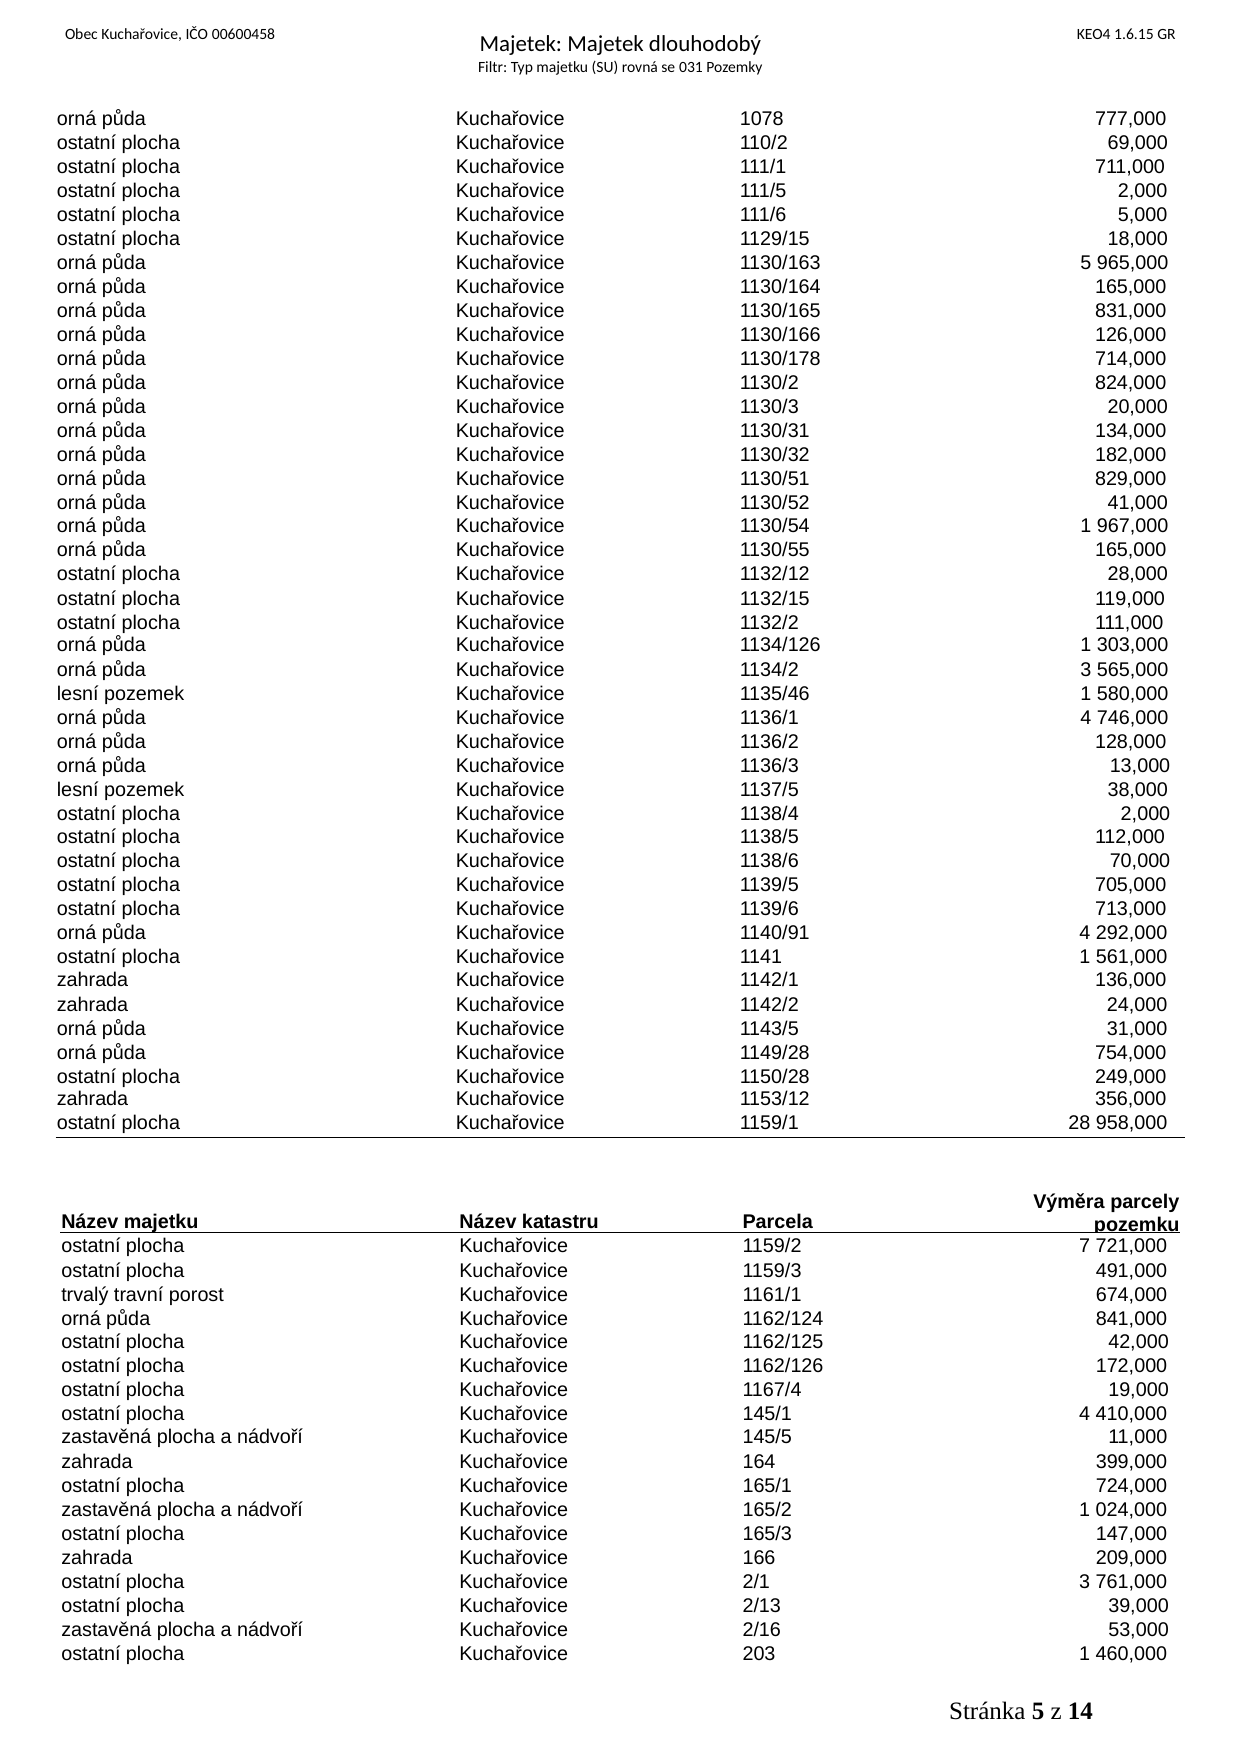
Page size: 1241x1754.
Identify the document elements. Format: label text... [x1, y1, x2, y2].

table_header Název katastru [385, 1190, 695, 1232]
table_cell ostatní plocha [60, 1593, 385, 1616]
table_cell 356,000 [952, 1087, 1184, 1111]
table_cell 3 565,000 [952, 657, 1184, 681]
table_cell Kuchařovice [380, 872, 668, 896]
table_cell 4 292,000 [952, 920, 1184, 944]
table_cell 136,000 [952, 968, 1184, 991]
table_cell 1130/2 [668, 370, 952, 393]
table_cell 705,000 [952, 872, 1184, 896]
table_cell Kuchařovice [380, 729, 668, 753]
table_cell 824,000 [952, 370, 1184, 393]
table_cell 831,000 [952, 298, 1184, 322]
table_cell orná půda [56, 489, 379, 513]
table_header Název majetku [60, 1190, 385, 1232]
table_cell ostatní plocha [60, 1377, 385, 1401]
table_cell 1130/55 [668, 537, 952, 561]
table_cell Kuchařovice [380, 920, 668, 944]
table_cell ostatní plocha [60, 1401, 385, 1424]
table_cell 111/5 [668, 177, 952, 202]
table_cell 1130/166 [668, 322, 952, 345]
table_cell 1143/5 [668, 1015, 952, 1039]
table_cell orná půda [56, 513, 379, 537]
table_cell 1129/15 [668, 226, 952, 250]
table_cell Kuchařovice [385, 1425, 695, 1448]
table_cell orná půda [56, 633, 379, 657]
table_cell orná půda [56, 345, 379, 369]
table_cell 1139/5 [668, 872, 952, 896]
table_cell 145/1 [695, 1401, 953, 1424]
table_cell 20,000 [952, 394, 1184, 417]
table_cell lesní pozemek [56, 776, 379, 800]
table_cell ostatní plocha [56, 872, 379, 896]
table_cell orná půda [56, 370, 379, 393]
table_cell 1130/3 [668, 394, 952, 417]
table_header Výměra parcely pozemku [953, 1190, 1180, 1232]
table_cell 1138/5 [668, 824, 952, 848]
table_cell 1142/1 [668, 968, 952, 991]
table_cell Kuchařovice [380, 274, 668, 298]
table_cell 2,000 [952, 800, 1184, 824]
table_cell 1130/54 [668, 513, 952, 537]
table_cell 1162/124 [695, 1305, 953, 1329]
table_cell 1142/2 [668, 991, 952, 1015]
table_cell 165/1 [695, 1473, 953, 1497]
table_cell 110/2 [668, 129, 952, 154]
table_cell 112,000 [952, 824, 1184, 848]
table_cell ostatní plocha [56, 177, 379, 202]
table_cell Kuchařovice [380, 609, 668, 633]
table_cell ostatní plocha [60, 1569, 385, 1593]
table_cell Kuchařovice [380, 105, 668, 129]
table_cell 53,000 [953, 1616, 1180, 1640]
table_cell Kuchařovice [380, 753, 668, 776]
table_cell Kuchařovice [380, 1087, 668, 1111]
table_cell orná půda [60, 1305, 385, 1329]
table_cell 1138/6 [668, 848, 952, 872]
table_cell ostatní plocha [56, 154, 379, 177]
table_cell 1161/1 [695, 1281, 953, 1305]
table_cell Kuchařovice [380, 345, 668, 369]
table_cell orná půda [56, 322, 379, 345]
table_cell Kuchařovice [380, 944, 668, 967]
table_cell orná půda [56, 920, 379, 944]
table_cell Kuchařovice [380, 250, 668, 274]
table_cell Kuchařovice [380, 489, 668, 513]
table_cell 2,000 [952, 177, 1184, 202]
table_cell 128,000 [952, 729, 1184, 753]
table_cell 1130/178 [668, 345, 952, 369]
table_cell ostatní plocha [56, 609, 379, 633]
table_cell 399,000 [953, 1448, 1180, 1473]
table_cell Kuchařovice [385, 1305, 695, 1329]
table_cell orná půda [56, 657, 379, 681]
table_cell 165/3 [695, 1521, 953, 1544]
table_cell 1159/1 [668, 1111, 952, 1137]
table_cell Kuchařovice [385, 1257, 695, 1281]
table_cell ostatní plocha [56, 561, 379, 585]
table_cell 1132/12 [668, 561, 952, 585]
table_cell 2/13 [695, 1593, 953, 1616]
table_cell zastavěná plocha a nádvoří [60, 1616, 385, 1640]
table_cell ostatní plocha [60, 1353, 385, 1377]
table_cell 1130/165 [668, 298, 952, 322]
table_cell Kuchařovice [385, 1569, 695, 1593]
table_cell Kuchařovice [380, 441, 668, 465]
table_cell 1130/52 [668, 489, 952, 513]
table_cell 841,000 [953, 1305, 1180, 1329]
table_cell orná půda [56, 1039, 379, 1063]
table_cell ostatní plocha [56, 1111, 379, 1137]
table_cell 1 460,000 [953, 1640, 1180, 1665]
table_cell Kuchařovice [380, 824, 668, 848]
table_cell 145/5 [695, 1425, 953, 1448]
table_cell Kuchařovice [380, 177, 668, 202]
table_cell 1141 [668, 944, 952, 967]
table_cell 4 746,000 [952, 705, 1184, 729]
table_cell 165,000 [952, 537, 1184, 561]
table_cell 1 967,000 [952, 513, 1184, 537]
table_cell orná půda [56, 753, 379, 776]
table_cell 11,000 [953, 1425, 1180, 1448]
table_cell ostatní plocha [60, 1233, 385, 1257]
table_cell 69,000 [952, 129, 1184, 154]
table_cell Kuchařovice [380, 1063, 668, 1087]
table_cell 165,000 [952, 274, 1184, 298]
table_cell ostatní plocha [60, 1640, 385, 1665]
table_cell Kuchařovice [385, 1616, 695, 1640]
table_cell 829,000 [952, 465, 1184, 489]
table_cell Kuchařovice [380, 1039, 668, 1063]
table_cell 28 958,000 [952, 1111, 1184, 1137]
table_cell orná půda [56, 537, 379, 561]
table_cell 1 580,000 [952, 681, 1184, 705]
table_cell 41,000 [952, 489, 1184, 513]
table_cell 1130/164 [668, 274, 952, 298]
table_cell Kuchařovice [385, 1401, 695, 1424]
table_cell 1132/2 [668, 609, 952, 633]
table_cell 119,000 [952, 585, 1184, 609]
table_cell 1162/126 [695, 1353, 953, 1377]
table_cell Kuchařovice [380, 657, 668, 681]
table_cell Kuchařovice [385, 1377, 695, 1401]
table_cell Kuchařovice [385, 1448, 695, 1473]
table_cell Kuchařovice [385, 1329, 695, 1353]
table_cell zahrada [60, 1448, 385, 1473]
table_cell 182,000 [952, 441, 1184, 465]
table_cell 39,000 [953, 1593, 1180, 1616]
table_cell 134,000 [952, 418, 1184, 441]
table_cell zastavěná plocha a nádvoří [60, 1425, 385, 1448]
table_cell Kuchařovice [380, 513, 668, 537]
table_cell ostatní plocha [56, 202, 379, 226]
table_cell orná půda [56, 705, 379, 729]
table_cell 7 721,000 [953, 1233, 1180, 1257]
table_cell Kuchařovice [380, 129, 668, 154]
table_cell Kuchařovice [385, 1593, 695, 1616]
table_cell orná půda [56, 1015, 379, 1039]
table_cell Kuchařovice [380, 633, 668, 657]
table_cell 1149/28 [668, 1039, 952, 1063]
table_cell orná půda [56, 274, 379, 298]
table_cell ostatní plocha [56, 226, 379, 250]
table_cell 1136/1 [668, 705, 952, 729]
table_cell 203 [695, 1640, 953, 1665]
table_cell 1139/6 [668, 896, 952, 920]
table_cell 165/2 [695, 1497, 953, 1521]
table_cell 491,000 [953, 1257, 1180, 1281]
table_cell ostatní plocha [56, 585, 379, 609]
table_cell 674,000 [953, 1281, 1180, 1305]
table_cell ostatní plocha [56, 896, 379, 920]
table_cell trvalý travní porost [60, 1281, 385, 1305]
table_cell Kuchařovice [380, 465, 668, 489]
table_cell 28,000 [952, 561, 1184, 585]
table_cell 5 965,000 [952, 250, 1184, 274]
table_cell 166 [695, 1545, 953, 1568]
table_cell zahrada [56, 1087, 379, 1111]
table_cell Kuchařovice [385, 1233, 695, 1257]
table_cell 249,000 [952, 1063, 1184, 1087]
table_cell 1134/126 [668, 633, 952, 657]
table_cell orná půda [56, 105, 379, 129]
table_cell 164 [695, 1448, 953, 1473]
table_cell 1135/46 [668, 681, 952, 705]
table_cell 126,000 [952, 322, 1184, 345]
table_cell 2/1 [695, 1569, 953, 1593]
table_cell ostatní plocha [60, 1521, 385, 1544]
table_cell Kuchařovice [380, 202, 668, 226]
table_cell Kuchařovice [380, 991, 668, 1015]
table_cell 1136/2 [668, 729, 952, 753]
table_cell Kuchařovice [380, 896, 668, 920]
table_cell 754,000 [952, 1039, 1184, 1063]
table_cell ostatní plocha [60, 1329, 385, 1353]
table_cell 1150/28 [668, 1063, 952, 1087]
table_cell 713,000 [952, 896, 1184, 920]
table_cell zahrada [60, 1545, 385, 1568]
table_cell Kuchařovice [380, 537, 668, 561]
table_cell 1 561,000 [952, 944, 1184, 967]
table_cell 147,000 [953, 1521, 1180, 1544]
table_cell 18,000 [952, 226, 1184, 250]
table_cell Kuchařovice [380, 681, 668, 705]
table_cell 1078 [668, 105, 952, 129]
table_cell 2/16 [695, 1616, 953, 1640]
table_cell 111,000 [952, 609, 1184, 633]
table_cell Kuchařovice [385, 1497, 695, 1521]
table_cell 1130/31 [668, 418, 952, 441]
table_cell 4 410,000 [953, 1401, 1180, 1424]
table_cell 1153/12 [668, 1087, 952, 1111]
table_header Parcela [695, 1190, 953, 1232]
table_cell 24,000 [952, 991, 1184, 1015]
table_cell 70,000 [952, 848, 1184, 872]
table_cell Kuchařovice [380, 370, 668, 393]
table_cell ostatní plocha [56, 129, 379, 154]
table_cell 777,000 [952, 105, 1184, 129]
table_cell Kuchařovice [385, 1521, 695, 1544]
table_cell Kuchařovice [380, 418, 668, 441]
table_cell orná půda [56, 729, 379, 753]
table_cell 1159/3 [695, 1257, 953, 1281]
table_cell 1134/2 [668, 657, 952, 681]
table_cell 1130/32 [668, 441, 952, 465]
table_cell 1137/5 [668, 776, 952, 800]
table_cell 1136/3 [668, 753, 952, 776]
table_cell ostatní plocha [56, 800, 379, 824]
table_cell 1 024,000 [953, 1497, 1180, 1521]
table_cell Kuchařovice [380, 394, 668, 417]
table_cell Kuchařovice [380, 705, 668, 729]
table_cell Kuchařovice [380, 1111, 668, 1137]
table_cell 111/6 [668, 202, 952, 226]
table_cell 13,000 [952, 753, 1184, 776]
table_cell 1140/91 [668, 920, 952, 944]
table_cell orná půda [56, 418, 379, 441]
table_cell ostatní plocha [56, 1063, 379, 1087]
table_cell Kuchařovice [380, 298, 668, 322]
table_cell 19,000 [953, 1377, 1180, 1401]
table_cell lesní pozemek [56, 681, 379, 705]
table_cell Kuchařovice [385, 1281, 695, 1305]
table_cell Kuchařovice [380, 848, 668, 872]
table_cell 42,000 [953, 1329, 1180, 1353]
table_cell Kuchařovice [380, 226, 668, 250]
table_cell 1138/4 [668, 800, 952, 824]
table_cell Kuchařovice [380, 585, 668, 609]
table_cell orná půda [56, 441, 379, 465]
table_cell 38,000 [952, 776, 1184, 800]
table_cell Kuchařovice [380, 968, 668, 991]
table_cell Kuchařovice [385, 1640, 695, 1665]
table_cell 1162/125 [695, 1329, 953, 1353]
table_cell Kuchařovice [380, 800, 668, 824]
table_cell zahrada [56, 991, 379, 1015]
table_cell 1159/2 [695, 1233, 953, 1257]
table_cell Kuchařovice [380, 561, 668, 585]
table_cell ostatní plocha [56, 944, 379, 967]
table_cell 1167/4 [695, 1377, 953, 1401]
table_cell ostatní plocha [60, 1257, 385, 1281]
table_cell 5,000 [952, 202, 1184, 226]
table_cell Kuchařovice [385, 1545, 695, 1568]
table_cell 3 761,000 [953, 1569, 1180, 1593]
table_cell 1130/163 [668, 250, 952, 274]
table_cell Kuchařovice [380, 1015, 668, 1039]
table_cell 724,000 [953, 1473, 1180, 1497]
table_cell 714,000 [952, 345, 1184, 369]
table_cell orná půda [56, 250, 379, 274]
table_cell 209,000 [953, 1545, 1180, 1568]
table_cell 1 303,000 [952, 633, 1184, 657]
table_cell Kuchařovice [380, 322, 668, 345]
table_cell Kuchařovice [380, 154, 668, 177]
table_cell ostatní plocha [56, 848, 379, 872]
table_cell orná půda [56, 298, 379, 322]
table_cell 711,000 [952, 154, 1184, 177]
table_cell 172,000 [953, 1353, 1180, 1377]
table_cell 111/1 [668, 154, 952, 177]
table_cell ostatní plocha [60, 1473, 385, 1497]
table_cell zahrada [56, 968, 379, 991]
table_cell orná půda [56, 394, 379, 417]
table_cell Kuchařovice [380, 776, 668, 800]
table_cell Kuchařovice [385, 1353, 695, 1377]
table_cell 1130/51 [668, 465, 952, 489]
table_cell Kuchařovice [385, 1473, 695, 1497]
table_cell 31,000 [952, 1015, 1184, 1039]
table_cell 1132/15 [668, 585, 952, 609]
table_cell orná půda [56, 465, 379, 489]
table_cell zastavěná plocha a nádvoří [60, 1497, 385, 1521]
table_cell ostatní plocha [56, 824, 379, 848]
